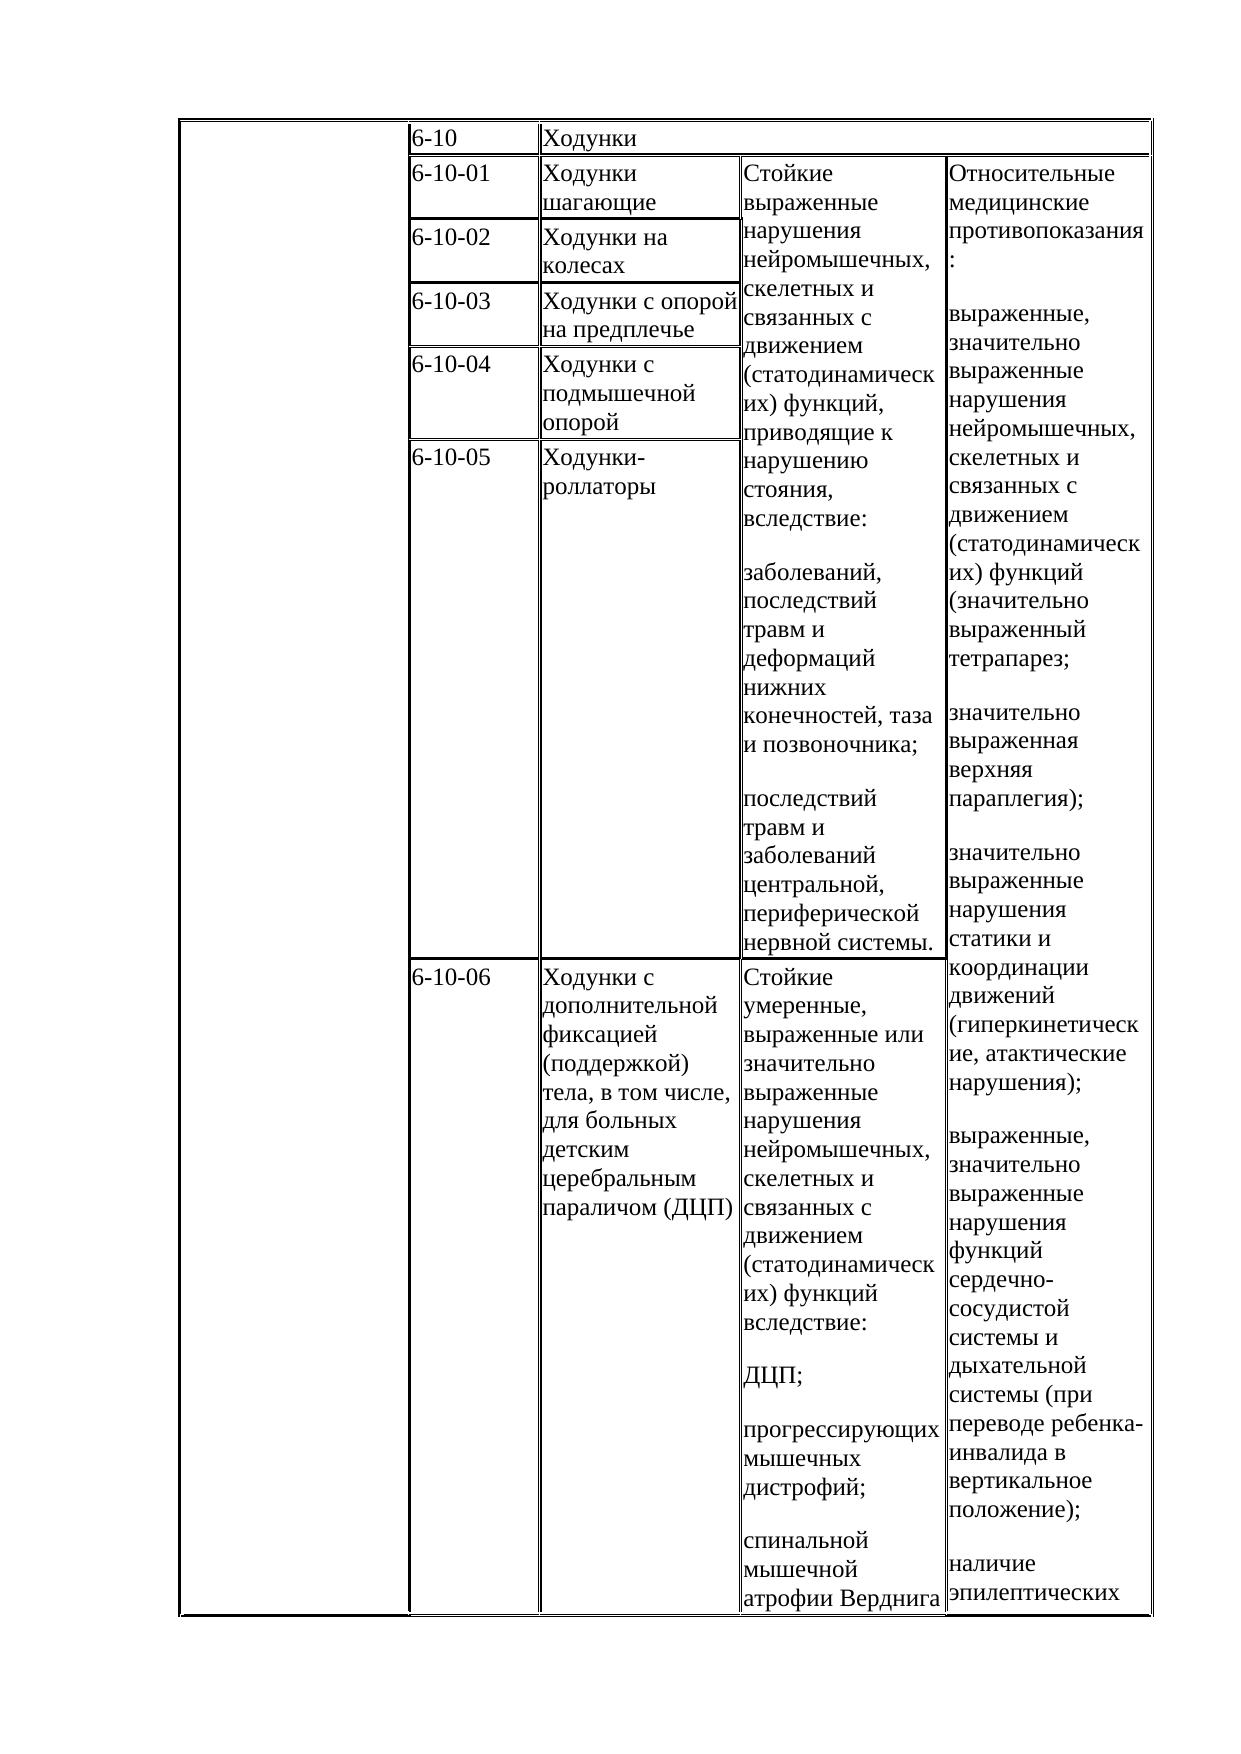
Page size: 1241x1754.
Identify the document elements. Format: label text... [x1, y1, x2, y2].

table_cell 6-10-04 [411, 348, 538, 437]
table_cell Ходунки с подмышечной опорой [542, 348, 739, 437]
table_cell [946, 153, 1151, 1613]
table_cell Ходунки на колесах [542, 220, 739, 281]
table_cell Ходунки шагающие [542, 157, 739, 217]
table_cell 6-10-06 [409, 957, 540, 1613]
table_cell Ходунки-роллаторы [542, 441, 739, 957]
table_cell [741, 960, 946, 1613]
table_cell Ходунки с опорой на предплечье [542, 284, 739, 345]
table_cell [742, 157, 945, 957]
table_cell 6-10-05 [411, 441, 538, 957]
table_cell 6-10-03 [411, 284, 538, 345]
table_cell 6-10-01 [411, 157, 538, 217]
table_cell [540, 960, 741, 1613]
table_cell 6-10 [409, 120, 540, 153]
table_cell 6-10-02 [411, 220, 538, 281]
table_cell Ходунки [540, 118, 1152, 153]
